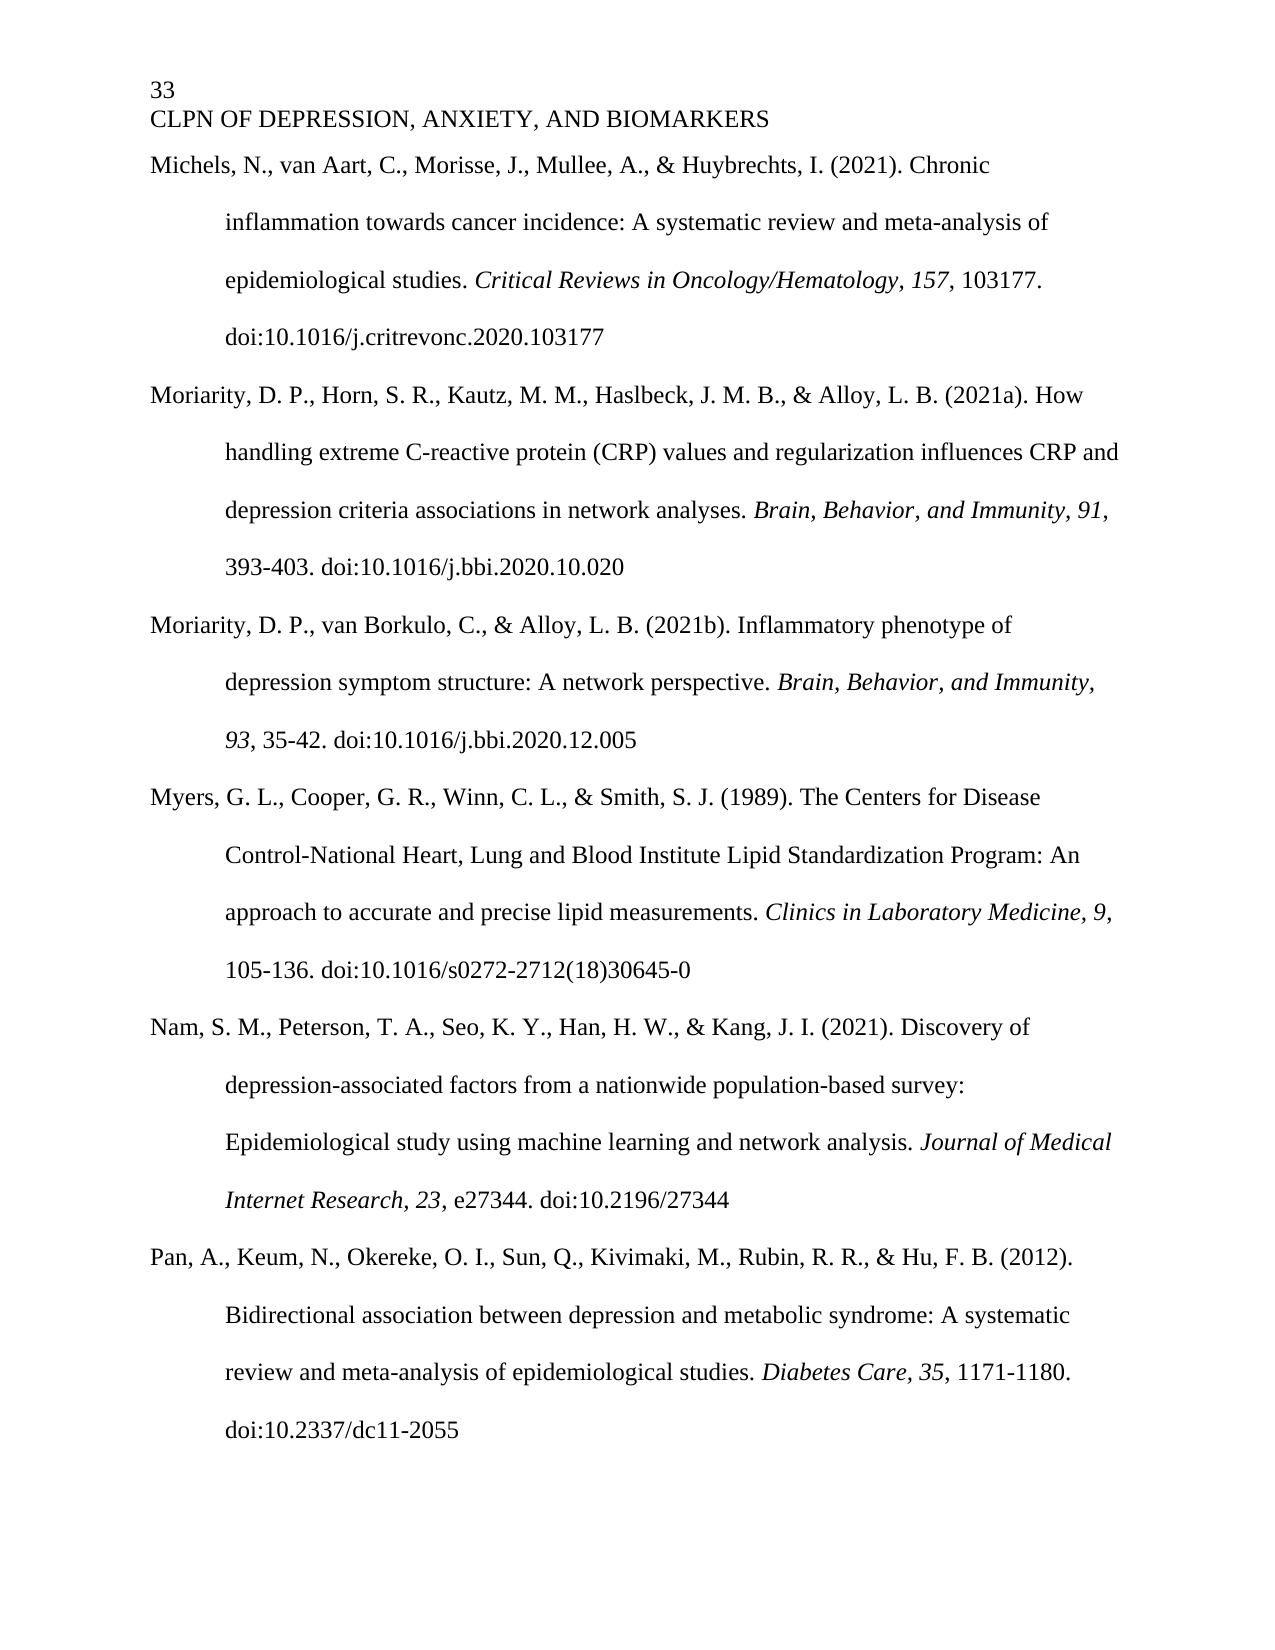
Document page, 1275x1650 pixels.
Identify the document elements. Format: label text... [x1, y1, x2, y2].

text Moriarity, D. P., Horn, S. R., Kautz, M. M., Haslbeck, J. M. B., & Alloy, L. B. (2021a). How handling extreme C-reactive protein (CRP) values and regularization influences CRP and depression criteria associations in network analyses. Brain, Behavior, and Immunity, 91, 393-403. doi:10.1016/j.bbi.2020.10.020 [150, 380, 1125, 581]
text Nam, S. M., Peterson, T. A., Seo, K. Y., Han, H. W., & Kang, J. I. (2021). Discovery of depression-associated factors from a nationwide population-based survey: Epidemiological study using machine learning and network analysis. Journal of Medical Internet Research, 23, e27344. doi:10.2196/27344 [150, 1012, 1125, 1214]
text Myers, G. L., Cooper, G. R., Winn, C. L., & Smith, S. J. (1989). The Centers for Disease Control-National Heart, Lung and Blood Institute Lipid Standardization Program: An approach to accurate and precise lipid measurements. Clinics in Laboratory Medicine, 9, 105-136. doi:10.1016/s0272-2712(18)30645-0 [150, 782, 1125, 984]
text Pan, A., Keum, N., Okereke, O. I., Sun, Q., Kivimaki, M., Rubin, R. R., & Hu, F. B. (2012). Bidirectional association between depression and metabolic syndrome: A systematic review and meta-analysis of epidemiological studies. Diabetes Care, 35, 1171-1180. doi:10.2337/dc11-2055 [150, 1242, 1125, 1444]
text Michels, N., van Aart, C., Morisse, J., Mullee, A., & Huybrechts, I. (2021). Chronic inflammation towards cancer incidence: A systematic review and meta-analysis of epidemiological studies. Critical Reviews in Oncology/Hematology, 157, 103177. doi:10.1016/j.critrevonc.2020.103177 [150, 150, 1125, 351]
text Moriarity, D. P., van Borkulo, C., & Alloy, L. B. (2021b). Inflammatory phenotype of depression symptom structure: A network perspective. Brain, Behavior, and Immunity, 93, 35-42. doi:10.1016/j.bbi.2020.12.005 [150, 610, 1125, 754]
